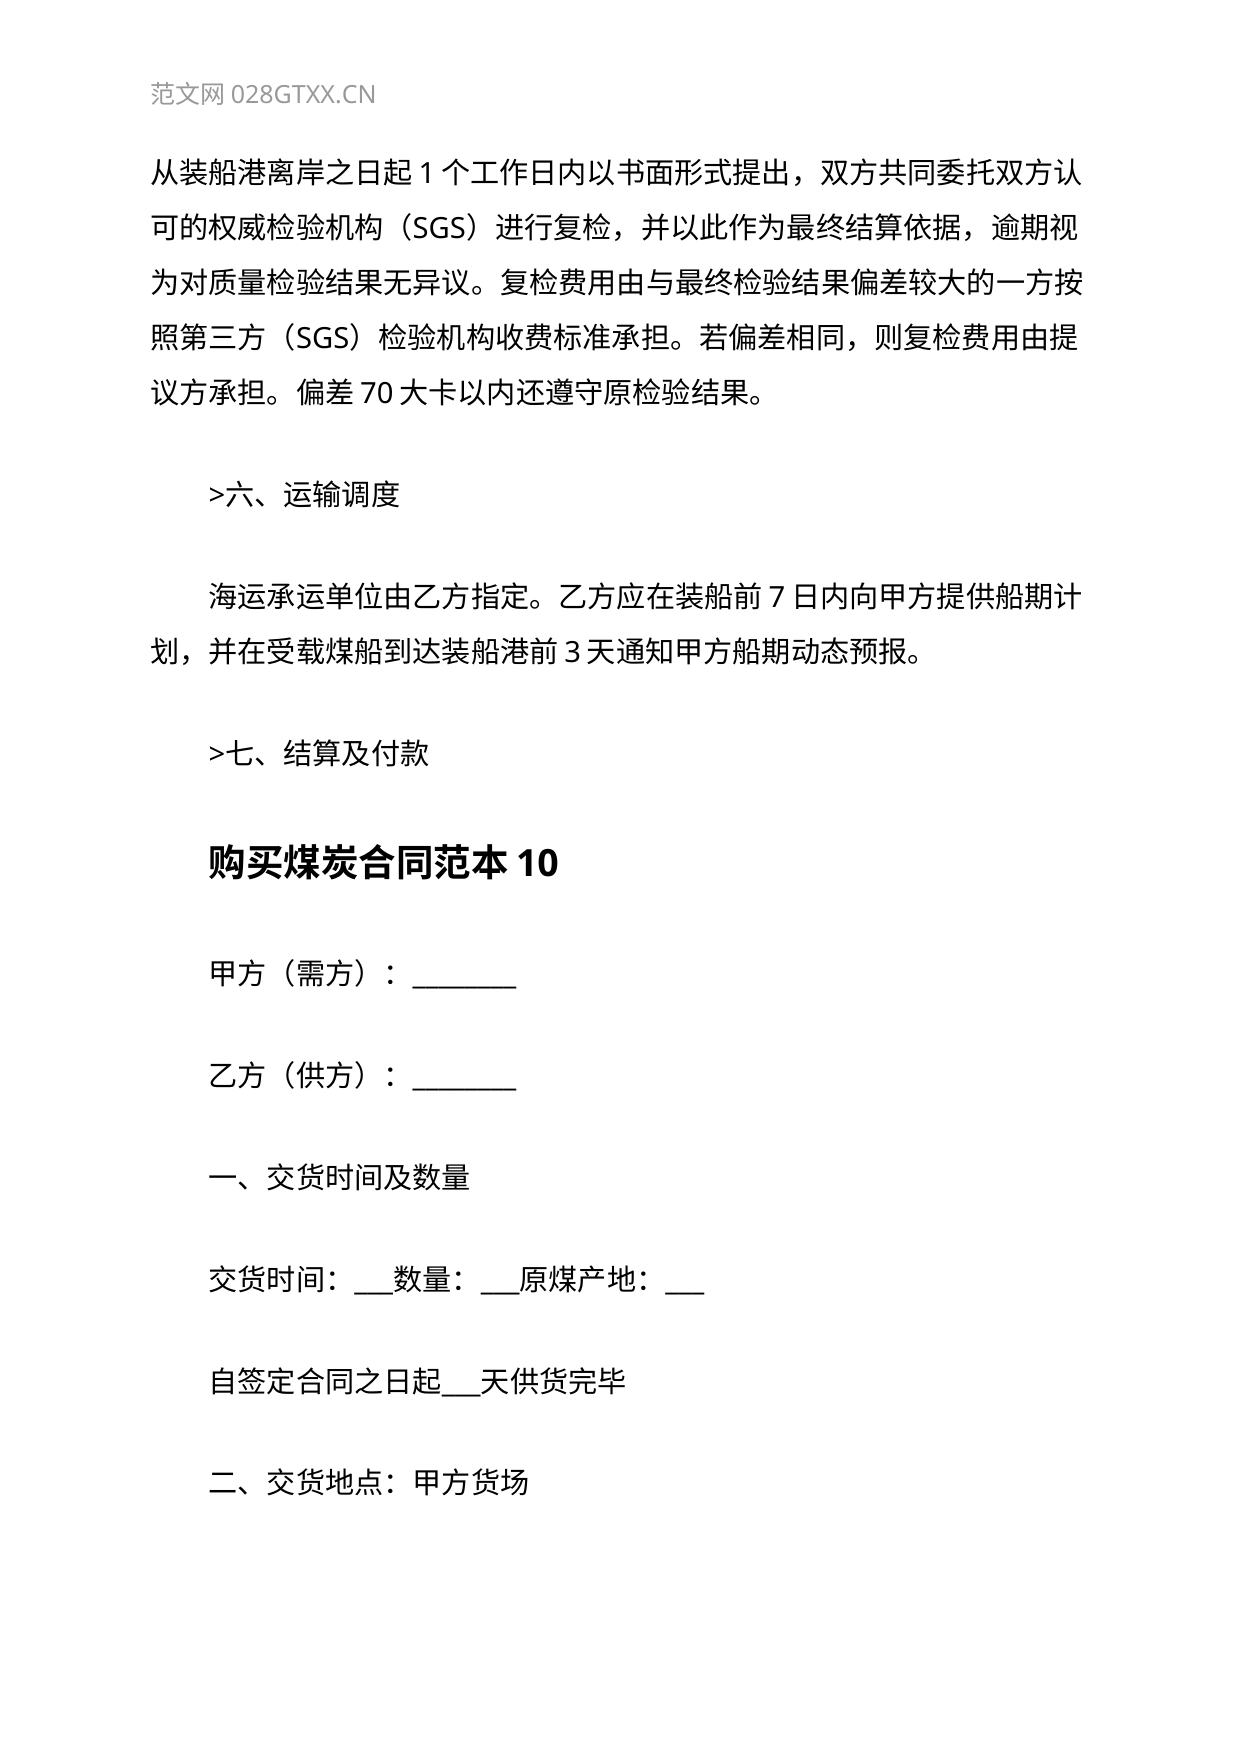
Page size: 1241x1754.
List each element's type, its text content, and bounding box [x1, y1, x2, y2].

text 乙方（供方）：________ [150, 1052, 1090, 1095]
text 甲方（需方）：________ [150, 950, 1090, 993]
text 海运承运单位由乙方指定。乙方应在装船前7日内向甲方提供船期计划，并在受载煤船到达装船港前3天通知甲方船期动态预报。 [150, 574, 1090, 671]
text 二、交货地点：甲方货场 [150, 1460, 1090, 1502]
text 购买煤炭合同范本10 [150, 833, 1090, 887]
text >七、结算及付款 [150, 731, 1090, 773]
text 交货时间：___数量：___原煤产地：___ [150, 1256, 1090, 1298]
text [150, 150, 1090, 412]
text 一、交货时间及数量 [150, 1154, 1090, 1197]
text 自签定合同之日起___天供货完毕 [150, 1358, 1090, 1401]
text >六、运输调度 [150, 472, 1090, 514]
